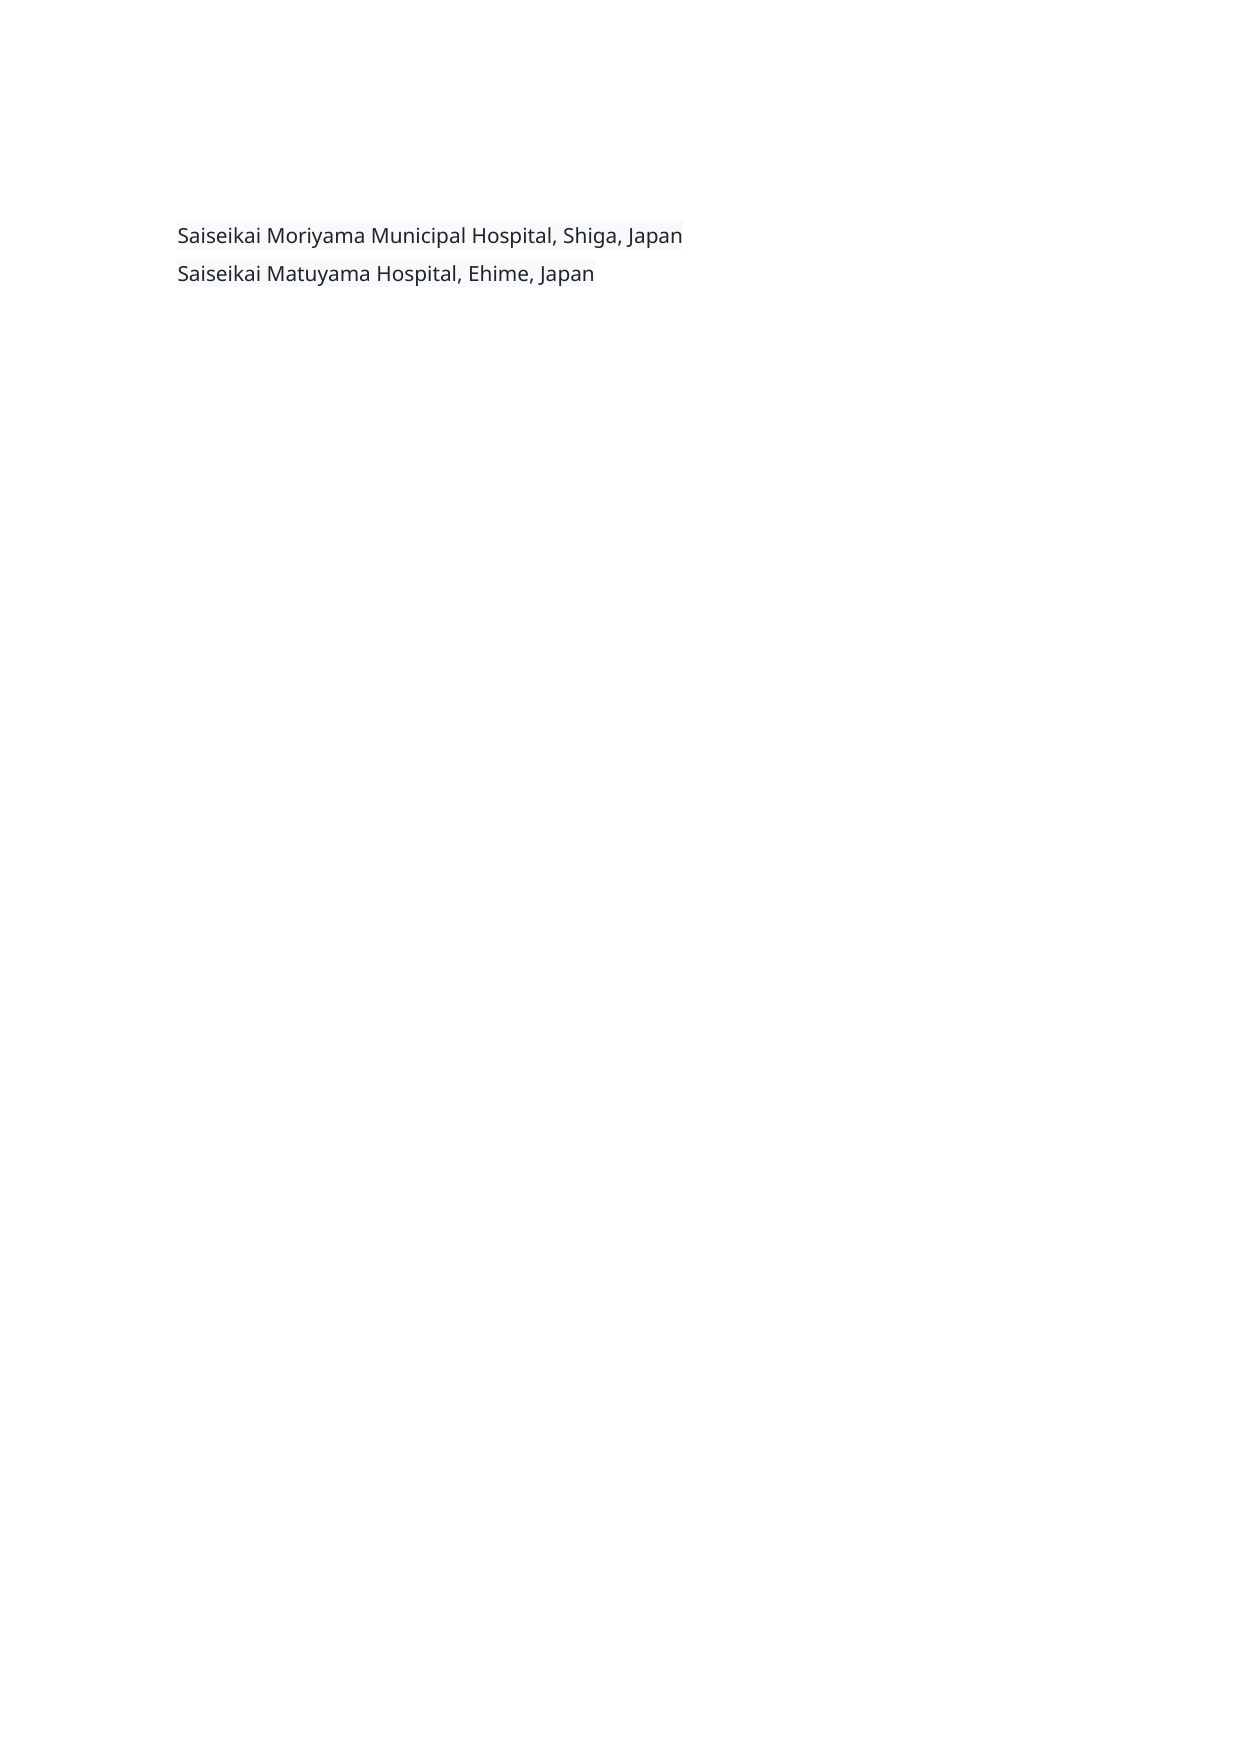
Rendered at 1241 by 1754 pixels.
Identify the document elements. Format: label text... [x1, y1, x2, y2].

text Saiseikai Matuyama Hospital, Ehime, Japan [177, 254, 1063, 292]
text Saiseikai Moriyama Municipal Hospital, Shiga, Japan [177, 217, 1063, 254]
